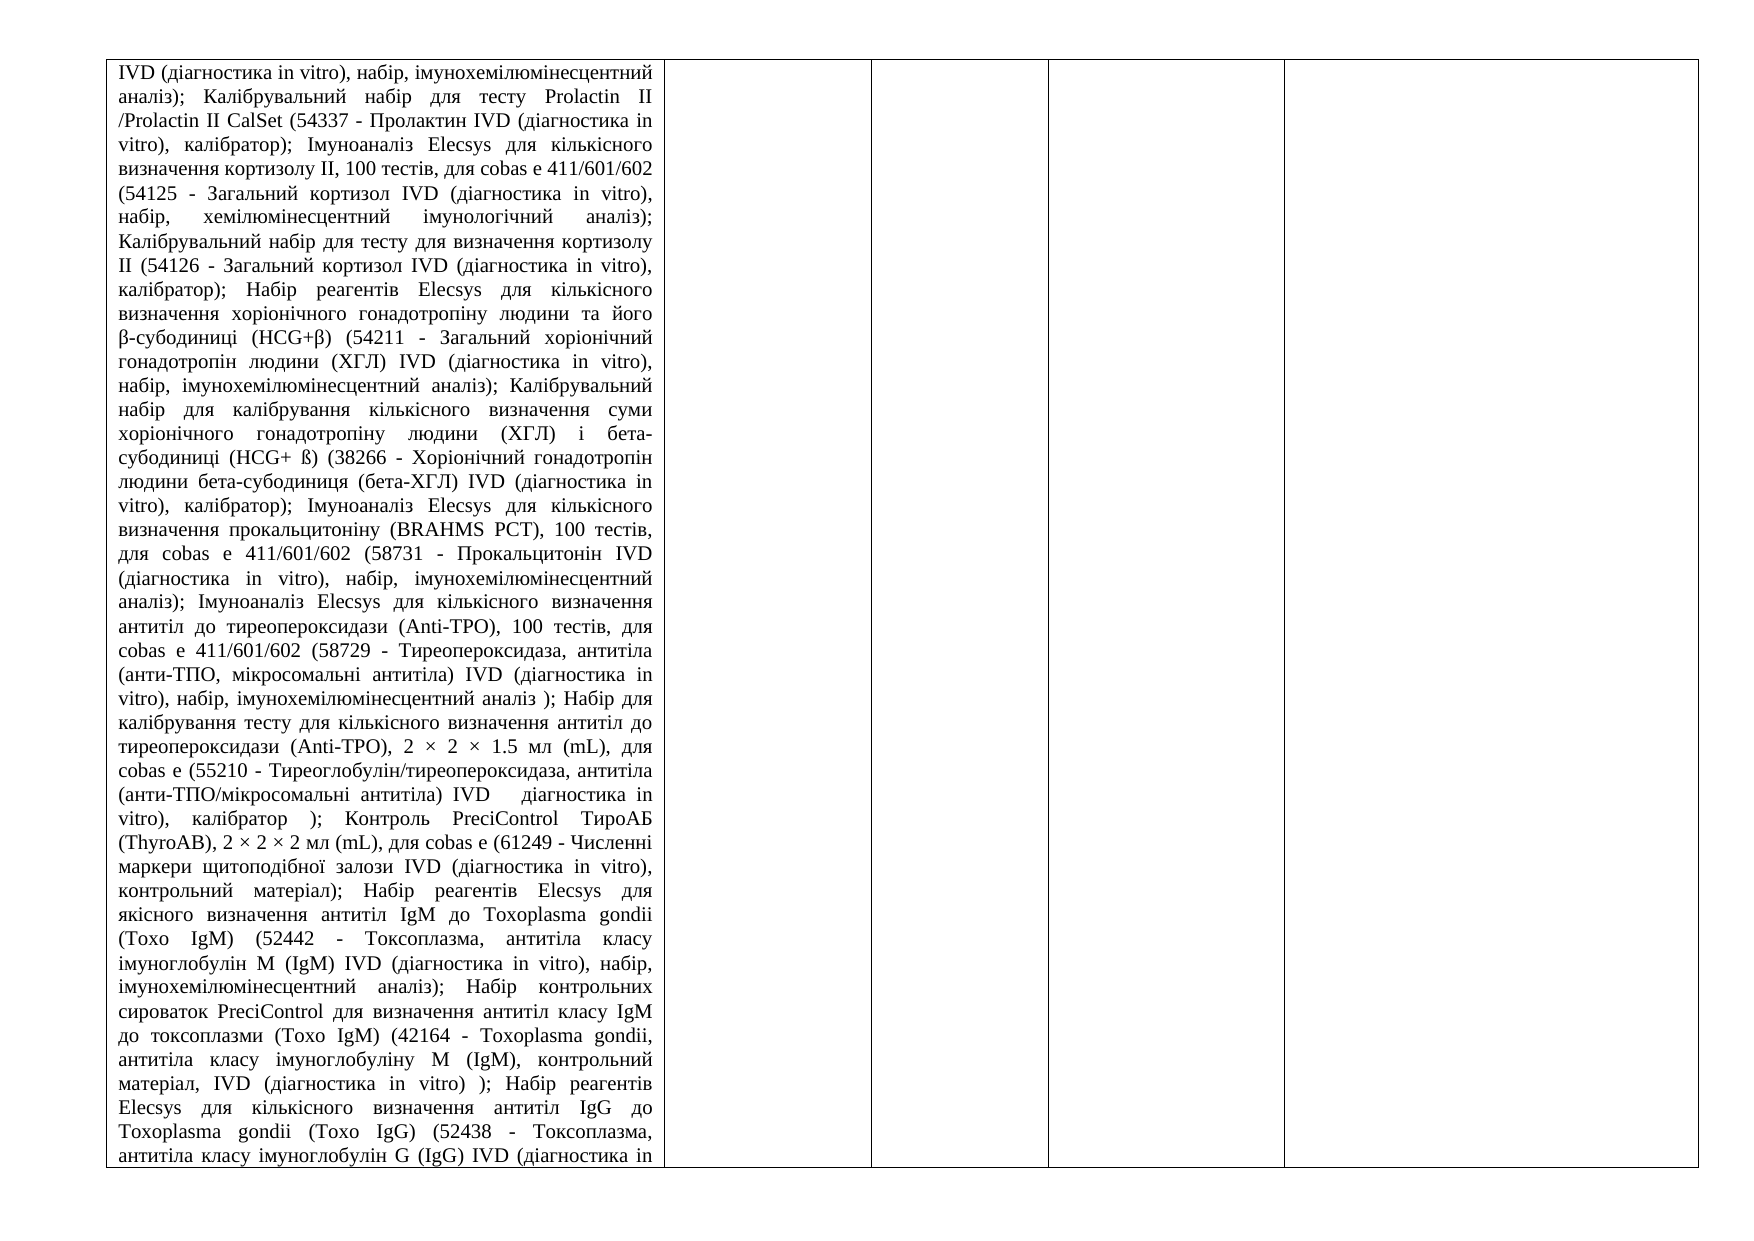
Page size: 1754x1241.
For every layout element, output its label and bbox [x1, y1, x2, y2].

table_cell [1049, 60, 1284, 1167]
table_cell [665, 60, 871, 1167]
table_cell [1285, 60, 1698, 1167]
table_cell [107, 60, 664, 1167]
table_cell [872, 60, 1048, 1167]
